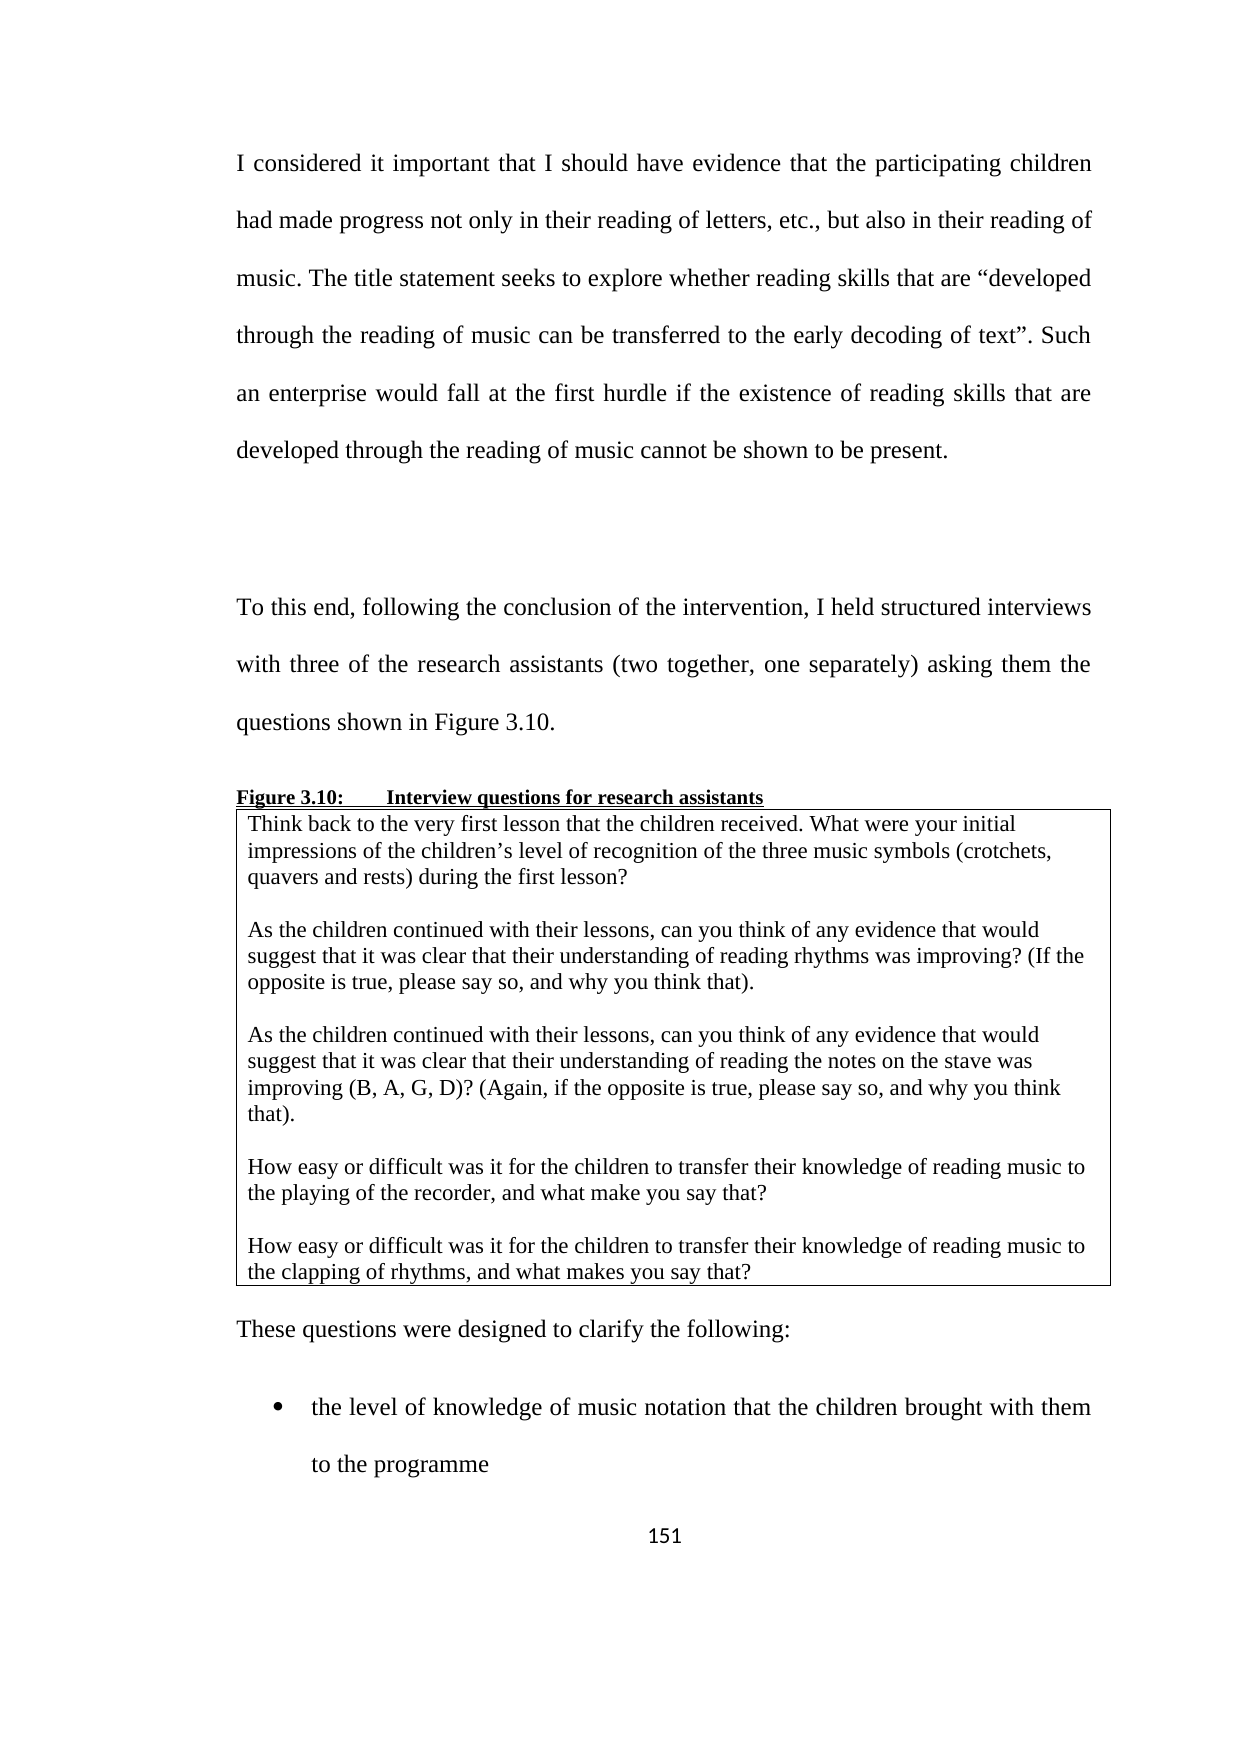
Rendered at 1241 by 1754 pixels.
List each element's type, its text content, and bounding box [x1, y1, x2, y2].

text These questions were designed to clarify the following: [236, 1314, 1092, 1342]
text To this end, following the conclusion of the intervention, I held structured interviews with three of the research assistants (two together, one separately) asking them the questions shown in Figure 3.10. [236, 592, 1092, 736]
text Figure 3.10: Interview questions for research assistants [236, 785, 1092, 809]
list the level of knowledge of music notation that the children brought with them to the programme [274, 1392, 1092, 1478]
table_header Think back to the very first lesson that the children received. What were your initial impressions of the children’s level of recognition of the three music symbols (crotchets, quavers and rests) during the first lesson? As the children continued with their lessons, can you think of any evidence that would suggest that it was clear that their understanding of reading rhythms was improving? (If the opposite is true, please say so, and why you think that). As the children continued with their lessons, can you think of any evidence that would suggest that it was clear that their understanding of reading the notes on the stave was improving (B, A, G, D)? (Again, if the opposite is true, please say so, and why you think that). How easy or difficult was it for the children to transfer their knowledge of reading music to the playing of the recorder, and what make you say that? How easy or difficult was it for the children to transfer their knowledge of reading music to the clapping of rhythms, and what makes you say that? [237, 810, 1110, 1285]
text I considered it important that I should have evidence that the participating children had made progress not only in their reading of letters, etc., but also in their reading of music. The title statement seeks to explore whether reading skills that are “developed through the reading of music can be transferred to the early decoding of text”. Such an enterprise would fall at the first hurdle if the existence of reading skills that are developed through the reading of music cannot be shown to be present. [236, 148, 1092, 464]
